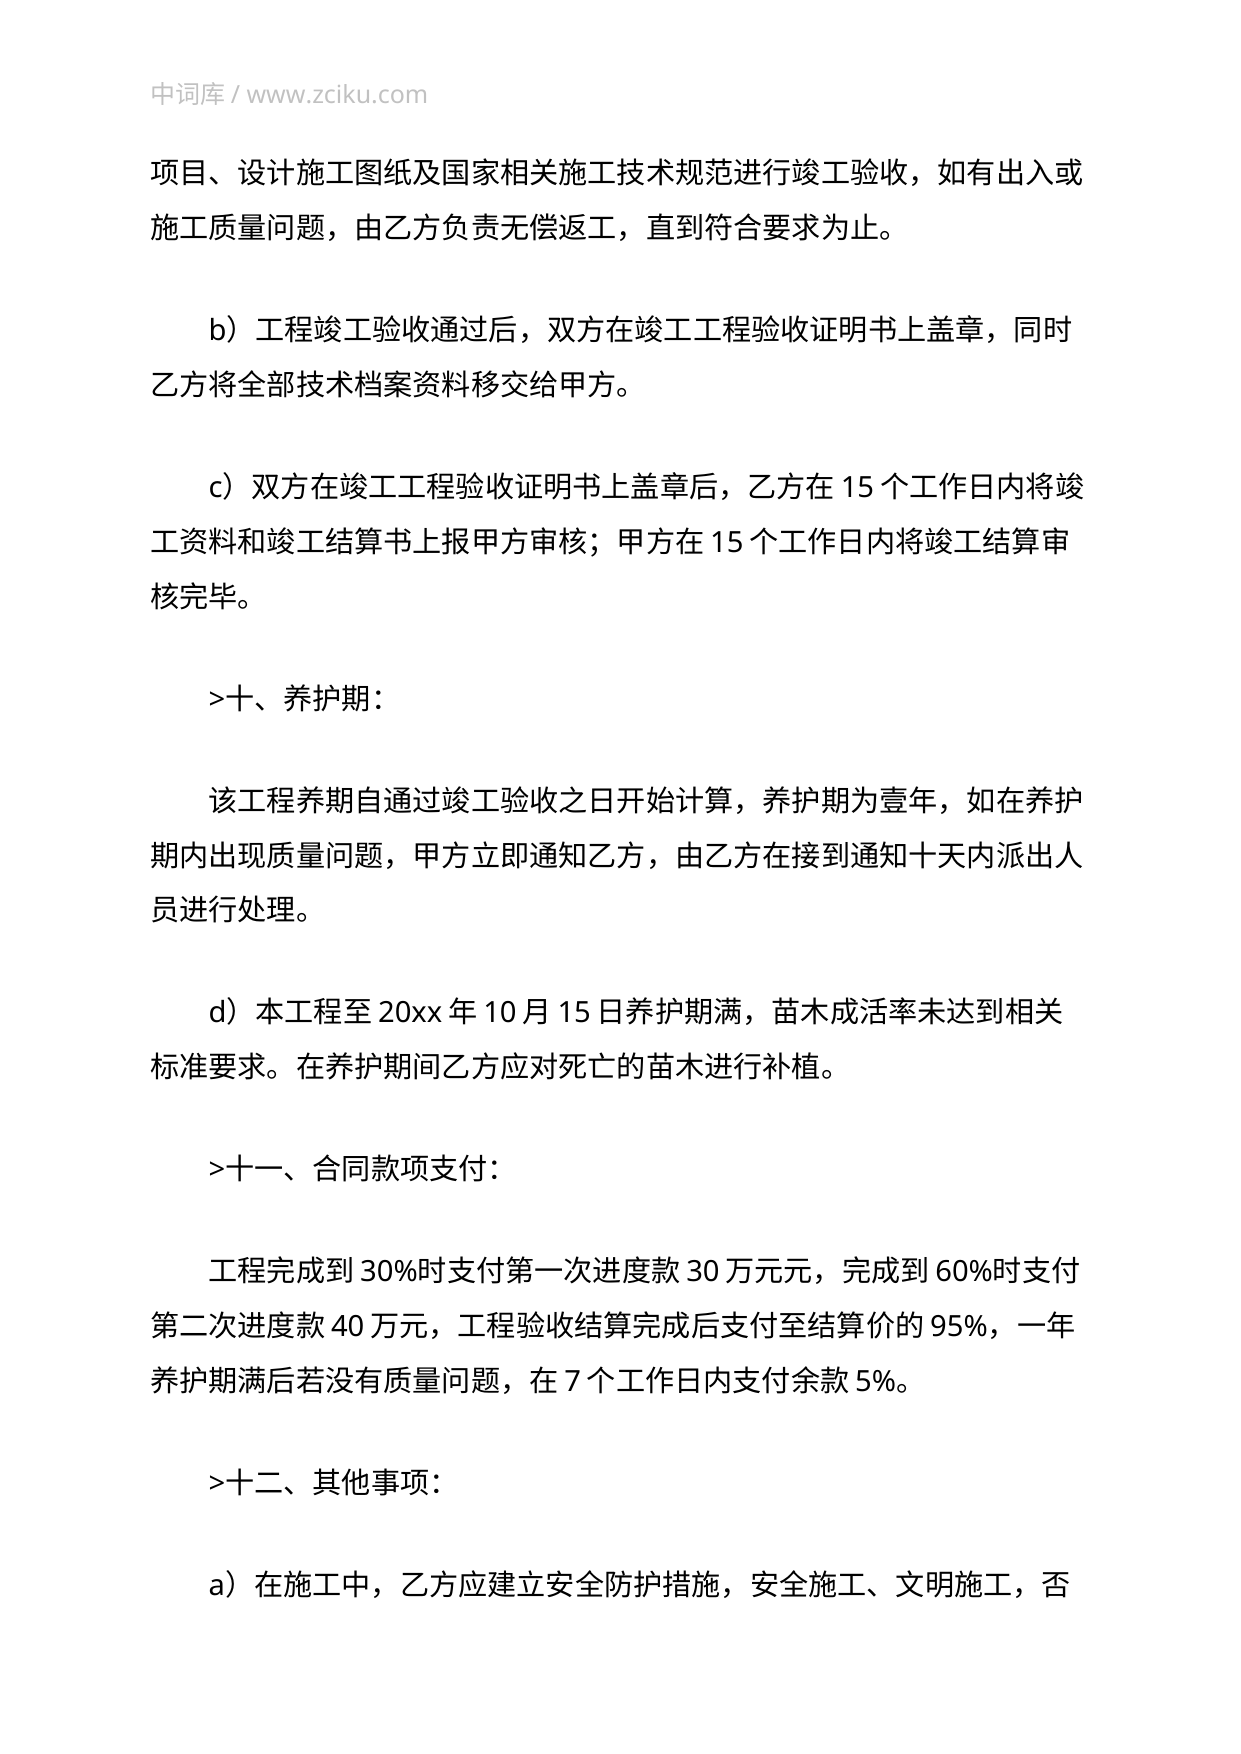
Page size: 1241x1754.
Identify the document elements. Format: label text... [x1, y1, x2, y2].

text 该工程养期自通过竣工验收之日开始计算，养护期为壹年，如在养护期内出现质量问题，甲方立即通知乙方，由乙方在接到通知十天内派出人员进行处理。 [150, 777, 1090, 929]
text 工程完成到30%时支付第一次进度款30万元元，完成到60%时支付第二次进度款40万元，工程验收结算完成后支付至结算价的95%，一年养护期满后若没有质量问题，在7个工作日内支付余款5%。 [150, 1247, 1090, 1400]
text >十二、其他事项： [150, 1459, 1090, 1502]
text d）本工程至20xx年10月15日养护期满，苗木成活率未达到相关标准要求。在养护期间乙方应对死亡的苗木进行补植。 [150, 989, 1090, 1086]
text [150, 150, 1090, 247]
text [150, 1561, 1090, 1604]
text >十、养护期： [150, 675, 1090, 718]
text b）工程竣工验收通过后，双方在竣工工程验收证明书上盖章，同时乙方将全部技术档案资料移交给甲方。 [150, 307, 1090, 404]
text c）双方在竣工工程验收证明书上盖章后，乙方在15个工作日内将竣工资料和竣工结算书上报甲方审核；甲方在15个工作日内将竣工结算审核完毕。 [150, 463, 1090, 616]
text >十一、合同款项支付： [150, 1146, 1090, 1188]
